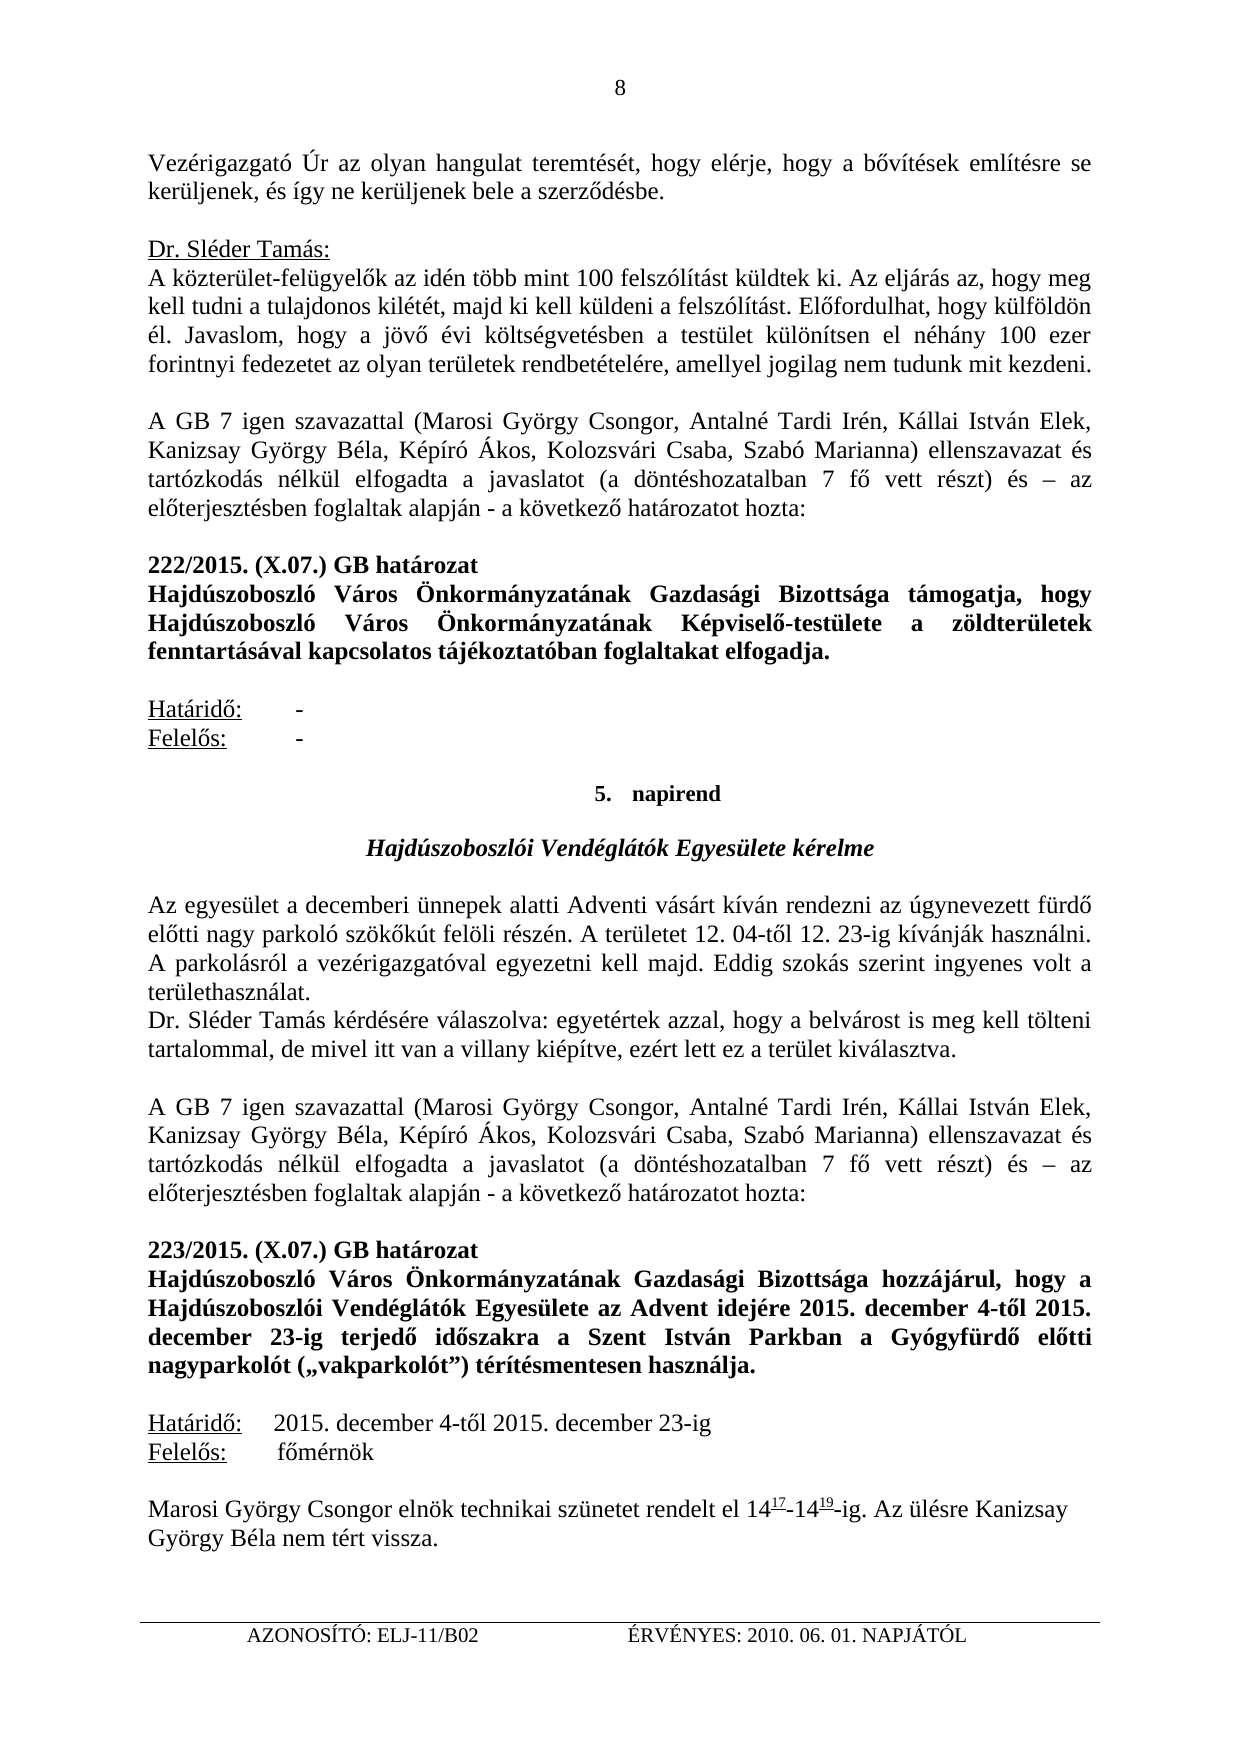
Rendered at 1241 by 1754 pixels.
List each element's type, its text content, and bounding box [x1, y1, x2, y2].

text Dr. Sléder Tamás: [148, 234, 1093, 263]
list napirend [223, 780, 1093, 806]
text A GB 7 igen szavazattal (Marosi György Csongor, Antalné Tardi Irén, Kállai István Elek, Kanizsay György Béla, Képíró Ákos, Kolozsvári Csaba, Szabó Marianna) ellenszavazat és tartózkodás nélkül elfogadta a javaslatot (a döntéshozatalban 7 fő vett részt) és – az előterjesztésben foglaltak alapján - a következő határozatot hozta: [148, 1092, 1093, 1207]
text 222/2015. (X.07.) GB határozat [148, 550, 1093, 579]
text Hajdúszoboszló Város Önkormányzatának Gazdasági Bizottsága támogatja, hogy Hajdúszoboszló Város Önkormányzatának Képviselő-testülete a zöldterületek fenntartásával kapcsolatos tájékoztatóban foglaltakat elfogadja. [148, 579, 1093, 665]
text Felelős: - [148, 723, 1093, 751]
text Határidő: - [148, 694, 1093, 723]
text A GB 7 igen szavazattal (Marosi György Csongor, Antalné Tardi Irén, Kállai István Elek, Kanizsay György Béla, Képíró Ákos, Kolozsvári Csaba, Szabó Marianna) ellenszavazat és tartózkodás nélkül elfogadta a javaslatot (a döntéshozatalban 7 fő vett részt) és – az előterjesztésben foglaltak alapján - a következő határozatot hozta: [148, 406, 1093, 521]
text 223/2015. (X.07.) GB határozat [148, 1235, 1093, 1264]
text A közterület-felügyelők az idén több mint 100 felszólítást küldtek ki. Az eljárás az, hogy meg kell tudni a tulajdonos kilétét, majd ki kell küldeni a felszólítást. Előfordulhat, hogy külföldön él. Javaslom, hogy a jövő évi költségvetésben a testület különítsen el néhány 100 ezer forintnyi fedezetet az olyan területek rendbetételére, amellyel jogilag nem tudunk mit kezdeni. [148, 263, 1093, 378]
text Felelős: főmérnök [148, 1437, 1093, 1465]
text Hajdúszoboszlói Vendéglátók Egyesülete kérelme [148, 833, 1093, 862]
text Hajdúszoboszló Város Önkormányzatának Gazdasági Bizottsága hozzájárul, hogy a Hajdúszoboszlói Vendéglátók Egyesülete az Advent idejére 2015. december 4-től 2015. december 23-ig terjedő időszakra a Szent István Parkban a Gyógyfürdő előtti nagyparkolót („vakparkolót”) térítésmentesen használja. [148, 1264, 1093, 1379]
text Az egyesület a decemberi ünnepek alatti Adventi vásárt kíván rendezni az úgynevezett fürdő előtti nagy parkoló szökőkút felöli részén. A területet 12. 04-től 12. 23-ig kívánják használni. A parkolásról a vezérigazgatóval egyezetni kell majd. Eddig szokás szerint ingyenes volt a területhasználat. [148, 890, 1093, 1005]
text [148, 148, 1093, 205]
text Határidő: 2015. december 4-től 2015. december 23-ig [148, 1408, 1093, 1437]
list Marosi György Csongor elnök technikai szünetet rendelt el 1417-1419-ig. Az ülésre Kanizsay György Béla nem tért vissza. [148, 1494, 1093, 1552]
text Dr. Sléder Tamás kérdésére válaszolva: egyetértek azzal, hogy a belvárost is meg kell tölteni tartalommal, de mivel itt van a villany kiépítve, ezért lett ez a terület kiválasztva. [148, 1005, 1093, 1063]
